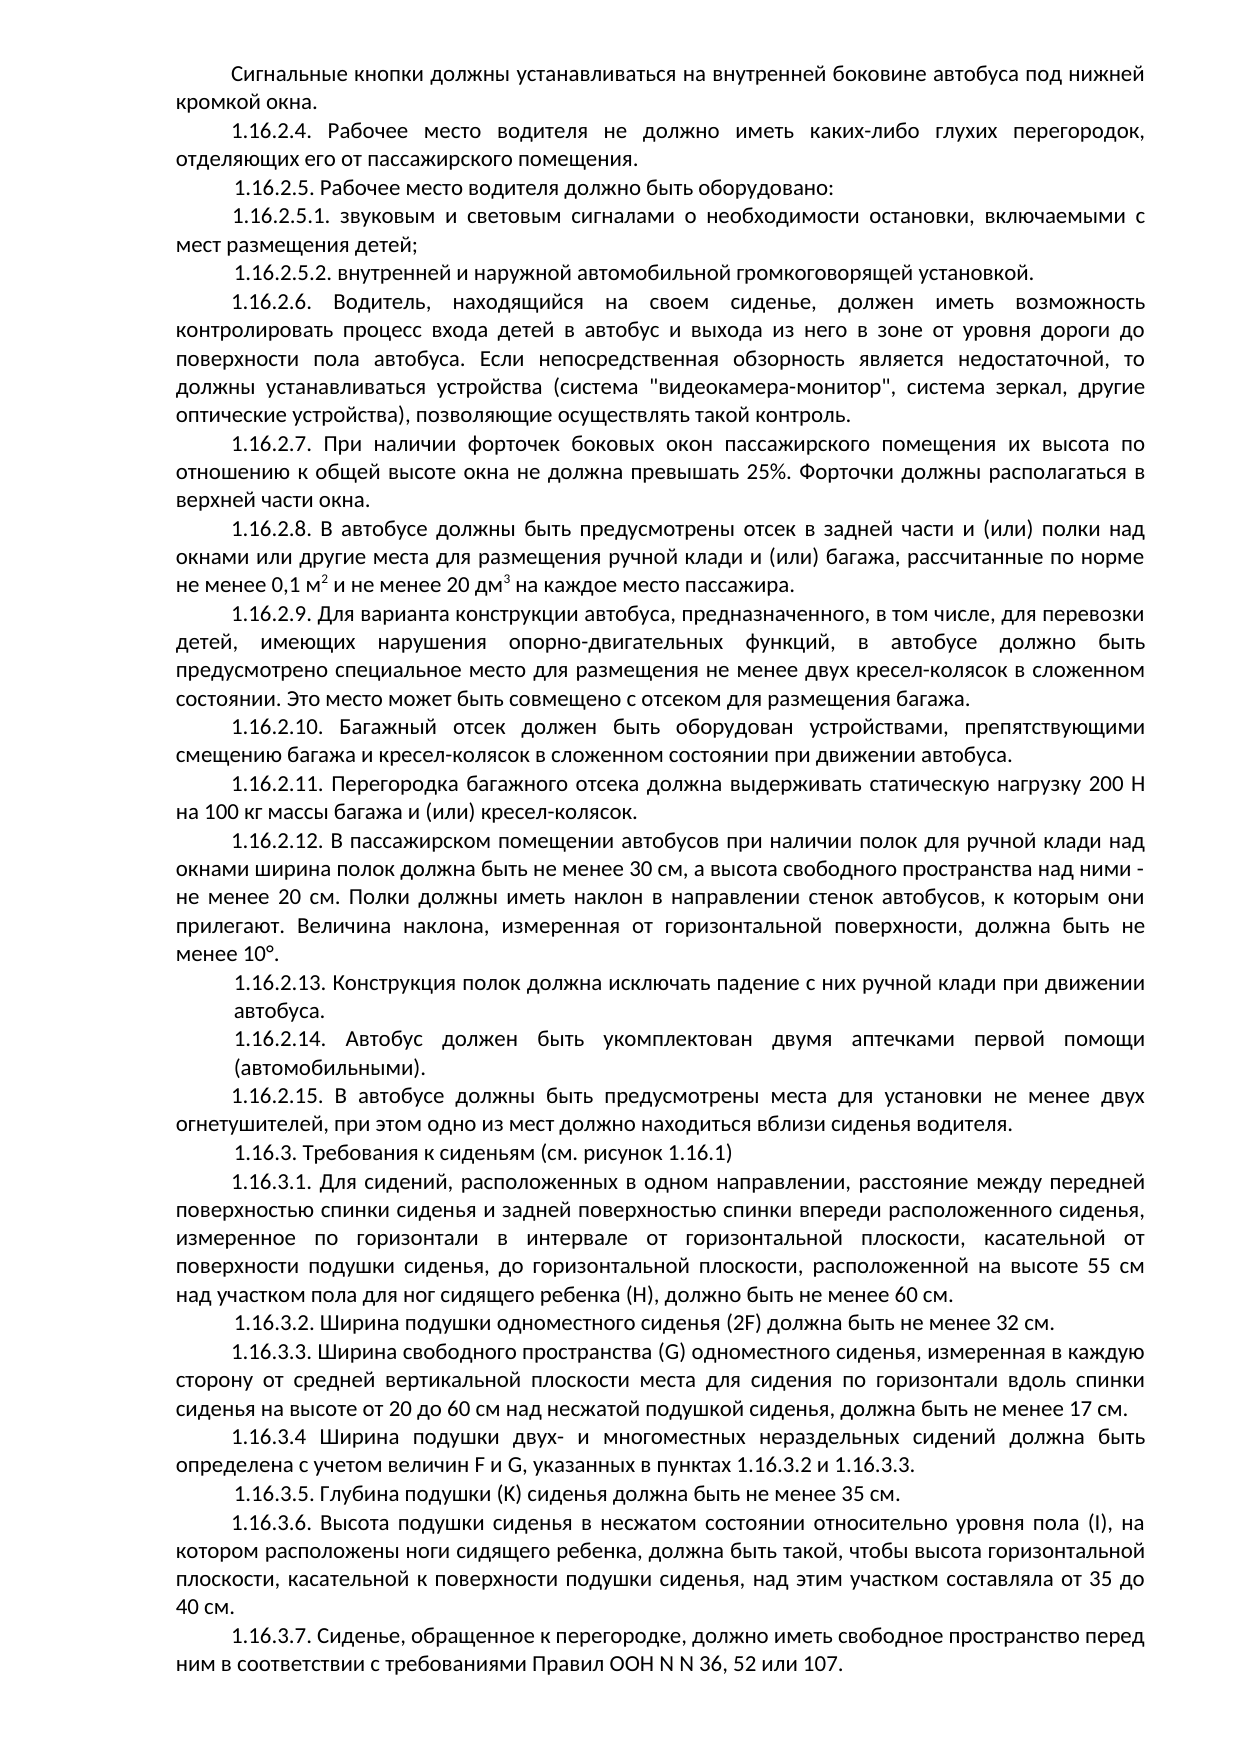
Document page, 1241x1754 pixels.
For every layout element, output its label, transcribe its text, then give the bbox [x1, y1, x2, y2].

text 1.16.3.3. Ширина свободного пространства (G) одноместного сиденья, измеренная в каждую сторону от средней вертикальной плоскости места для сидения по горизонтали вдоль спинки сиденья на высоте от 20 до 60 см над несжатой подушкой сиденья, должна быть не менее 17 см. [176, 1337, 1146, 1422]
text 1.16.3.5. Глубина подушки (K) сиденья должна быть не менее 35 см. [233, 1479, 1146, 1507]
text 1.16.2.13. Конструкция полок должна исключать падение с них ручной клади при движении автобуса. [233, 968, 1146, 1024]
text 1.16.3.6. Высота подушки сиденья в несжатом состоянии относительно уровня пола (I), на котором расположены ноги сидящего ребенка, должна быть такой, чтобы высота горизонтальной плоскости, касательной к поверхности подушки сиденья, над этим участком составляла от 35 до 40 см. [176, 1508, 1146, 1621]
text 1.16.2.10. Багажный отсек должен быть оборудован устройствами, препятствующими смещению багажа и кресел-колясок в сложенном состоянии при движении автобуса. [176, 712, 1146, 768]
text 1.16.3.2. Ширина подушки одноместного сиденья (2F) должна быть не менее 32 см. [233, 1308, 1146, 1337]
text 1.16.3.4 Ширина подушки двух- и многоместных нераздельных сидений должна быть определена с учетом величин F и G, указанных в пунктах 1.16.3.2 и 1.16.3.3. [176, 1422, 1146, 1478]
text 1.16.2.5.2. внутренней и наружной автомобильной громкоговорящей установкой. [233, 258, 1147, 286]
text 1.16.2.5.1. звуковым и световым сигналами о необходимости остановки, включаемыми с мест размещения детей; [176, 201, 1147, 258]
text Сигнальные кнопки должны устанавливаться на внутренней боковине автобуса под нижней кромкой окна. [176, 59, 1146, 115]
text 1.16.3.1. Для сидений, расположенных в одном направлении, расстояние между передней поверхностью спинки сиденья и задней поверхностью спинки впереди расположенного сиденья, измеренное по горизонтали в интервале от горизонтальной плоскости, касательной от поверхности подушки сиденья, до горизонтальной плоскости, расположенной на высоте 55 см над участком пола для ног сидящего ребенка (H), должно быть не менее 60 см. [176, 1167, 1146, 1308]
text 1.16.2.8. В автобусе должны быть предусмотрены отсек в задней части и (или) полки над окнами или другие места для размещения ручной клади и (или) багажа, рассчитанные по норме не менее 0,1 м2 и не менее 20 дм3 на каждое место пассажира. [176, 514, 1146, 598]
text 1.16.3.7. Сиденье, обращенное к перегородке, должно иметь свободное пространство перед ним в соответствии с требованиями Правил ООН N N 36, 52 или 107. [176, 1621, 1146, 1677]
text 1.16.3. Требования к сиденьям (см. рисунок 1.16.1) [233, 1138, 1147, 1166]
text 1.16.2.9. Для варианта конструкции автобуса, предназначенного, в том числе, для перевозки детей, имеющих нарушения опорно-двигательных функций, в автобусе должно быть предусмотрено специальное место для размещения не менее двух кресел-колясок в сложенном состоянии. Это место может быть совмещено с отсеком для размещения багажа. [176, 599, 1146, 712]
text 1.16.2.11. Перегородка багажного отсека должна выдерживать статическую нагрузку 200 Н на 100 кг массы багажа и (или) кресел-колясок. [176, 769, 1146, 825]
text 1.16.2.6. Водитель, находящийся на своем сиденье, должен иметь возможность контролировать процесс входа детей в автобус и выхода из него в зоне от уровня дороги до поверхности пола автобуса. Если непосредственная обзорность является недостаточной, то должны устанавливаться устройства (система "видеокамера-монитор", система зеркал, другие оптические устройства), позволяющие осуществлять такой контроль. [176, 287, 1146, 428]
text 1.16.2.7. При наличии форточек боковых окон пассажирского помещения их высота по отношению к общей высоте окна не должна превышать 25%. Форточки должны располагаться в верхней части окна. [176, 429, 1146, 513]
text 1.16.2.5. Рабочее место водителя должно быть оборудовано: [233, 173, 1146, 201]
text 1.16.2.12. В пассажирском помещении автобусов при наличии полок для ручной клади над окнами ширина полок должна быть не менее 30 см, а высота свободного пространства над ними - не менее 20 см. Полки должны иметь наклон в направлении стенок автобусов, к которым они прилегают. Величина наклона, измеренная от горизонтальной поверхности, должна быть не менее 10°. [176, 826, 1146, 967]
text 1.16.2.4. Рабочее место водителя не должно иметь каких-либо глухих перегородок, отделяющих его от пассажирского помещения. [176, 116, 1146, 172]
text 1.16.2.14. Автобус должен быть укомплектован двумя аптечками первой помощи (автомобильными). [233, 1024, 1146, 1081]
text 1.16.2.15. В автобусе должны быть предусмотрены места для установки не менее двух огнетушителей, при этом одно из мест должно находиться вблизи сиденья водителя. [176, 1081, 1146, 1138]
